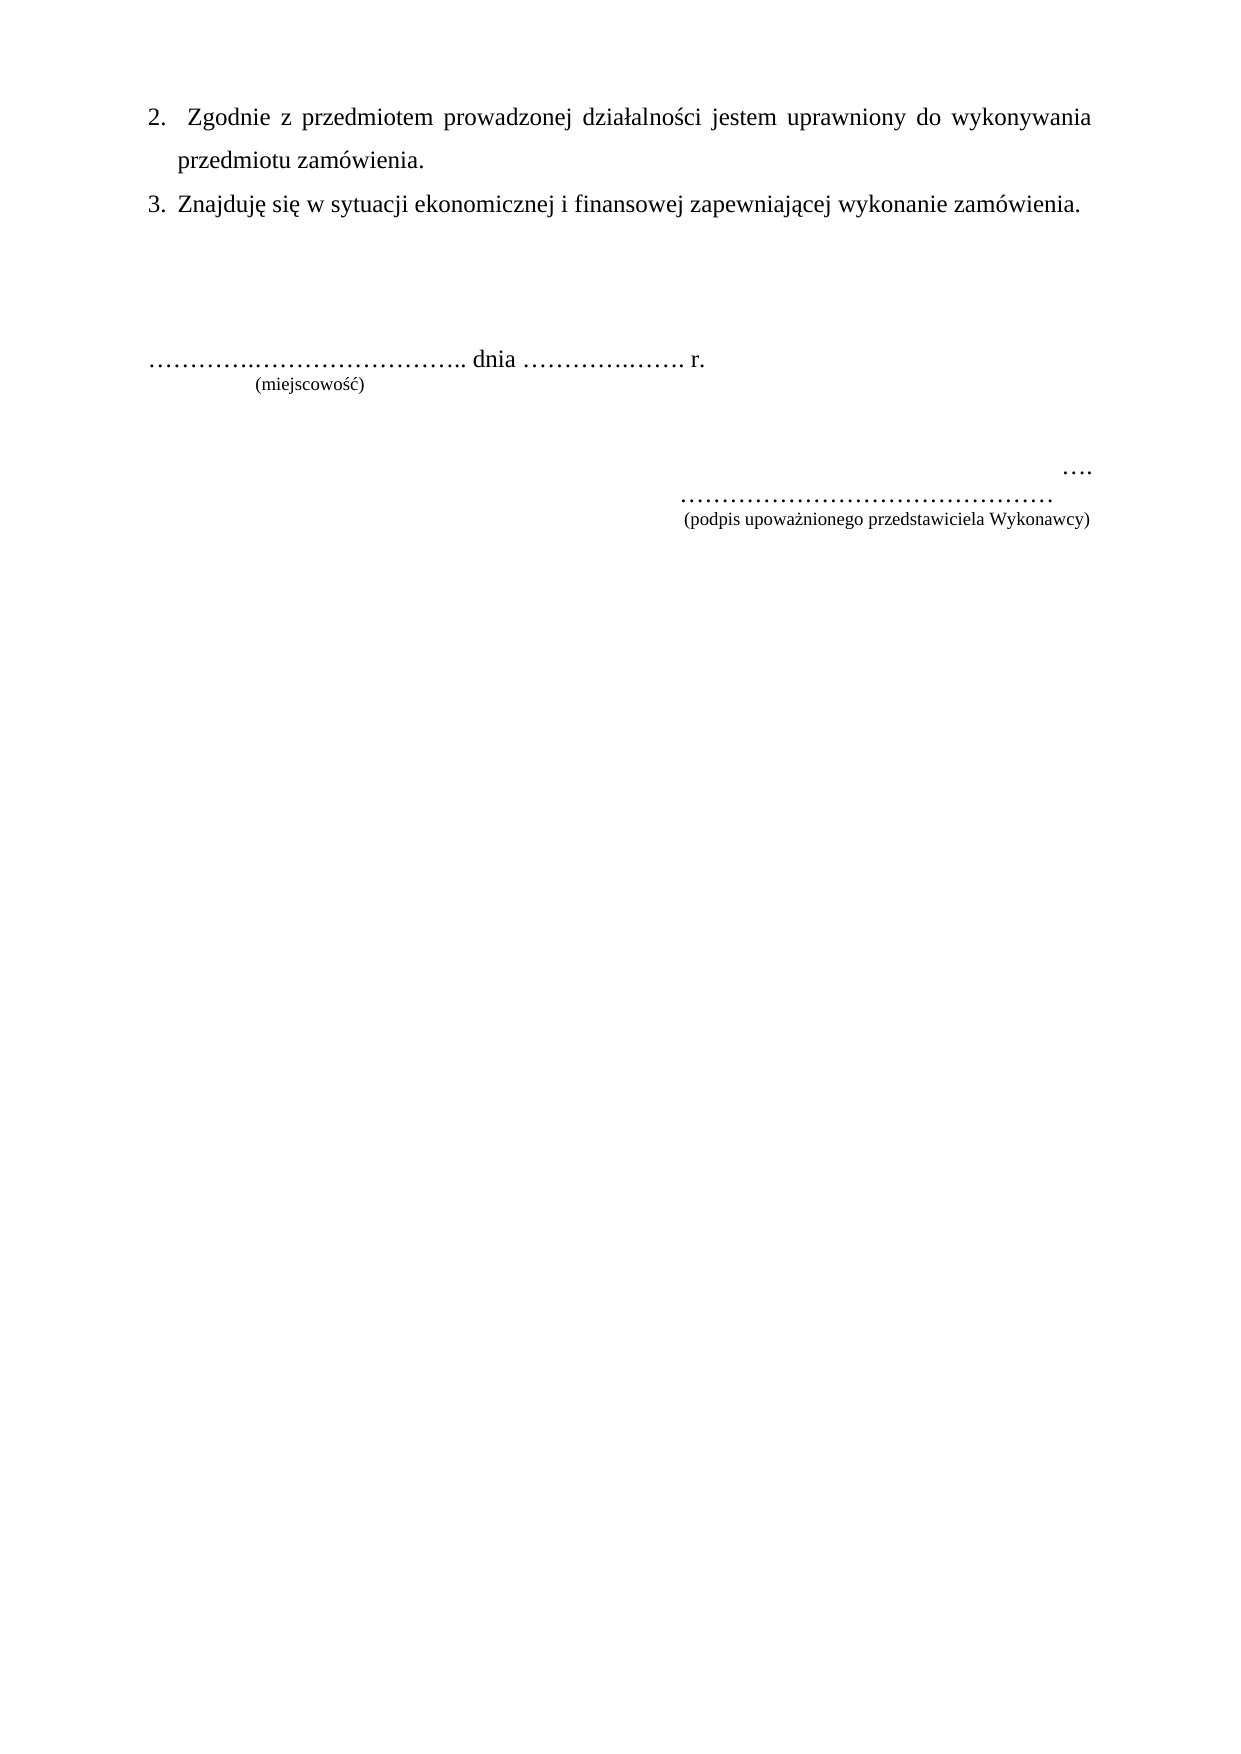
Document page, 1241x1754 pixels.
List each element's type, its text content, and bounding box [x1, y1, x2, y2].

text (podpis upoważnionego przedstawiciela Wykonawcy) [148, 508, 1093, 530]
list Zgodnie z przedmiotem prowadzonej działalności jestem uprawniony do wykonywania przedmiotu zamówienia. [148, 102, 1093, 174]
list Znajduję się w sytuacji ekonomicznej i finansowej zapewniającej wykonanie zamówienia. [148, 189, 1093, 217]
text (miejscowość) [148, 372, 1093, 394]
text ………….…………………….. dnia ………….……. r. [148, 344, 1093, 372]
text ….……………………………………… [679, 451, 1093, 508]
